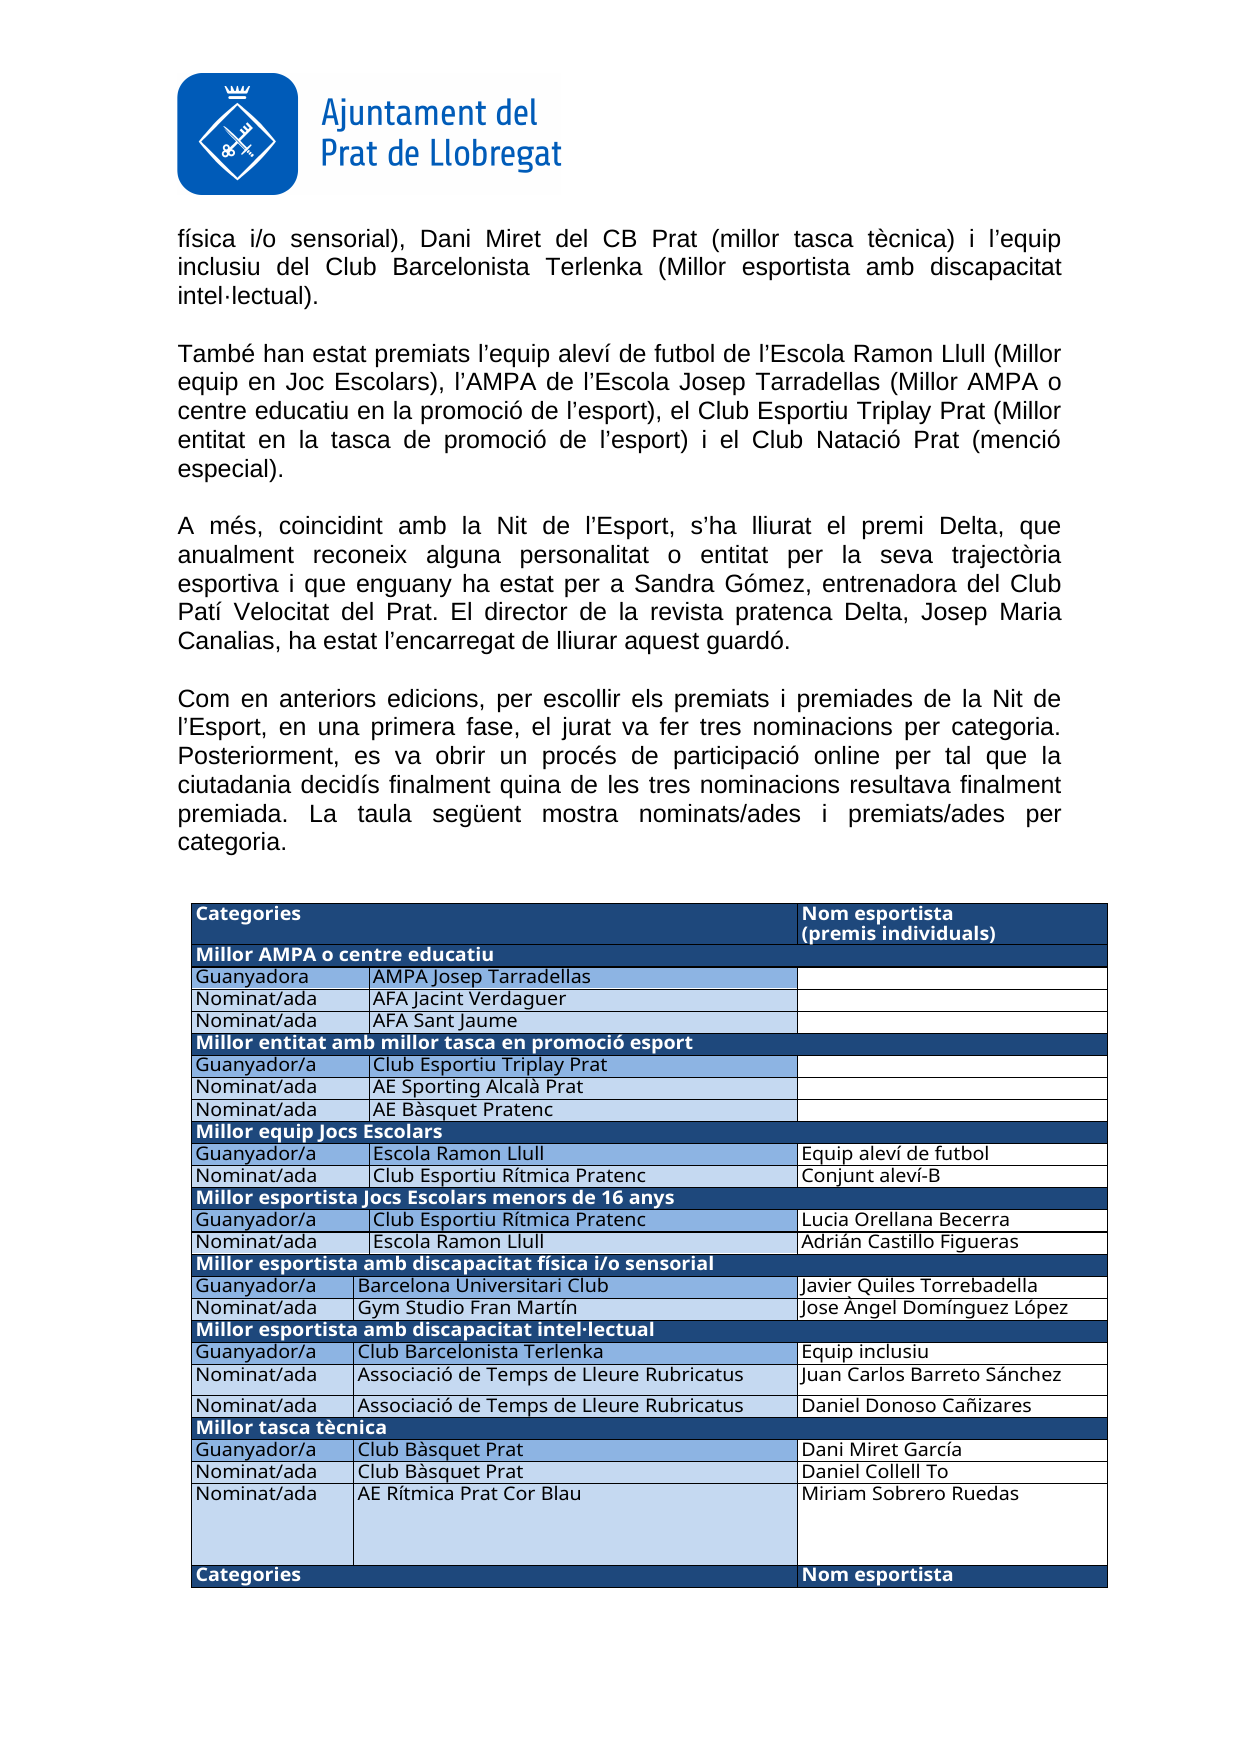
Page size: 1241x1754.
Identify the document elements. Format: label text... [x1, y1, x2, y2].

table_cell Millor esportista amb discapacitat física i/o sensorial [192, 1255, 1107, 1276]
table_cell AE Rítmica Prat Cor Blau [354, 1484, 797, 1565]
picture [177, 73, 562, 195]
table_cell Barcelona Universitari Club [354, 1277, 797, 1298]
table_cell Nominat/ada [192, 1462, 353, 1483]
table_cell Nominat/ada [192, 1166, 369, 1187]
table_cell AFA Sant Jaume [370, 1012, 797, 1033]
table_cell Javier Quiles Torrebadella [798, 1277, 1107, 1298]
table_cell Gym Studio Fran Martín [354, 1299, 797, 1320]
table_cell AE Bàsquet Pratenc [370, 1100, 797, 1121]
table_cell Millor tasca tècnica [192, 1418, 1107, 1439]
table_cell Associació de Temps de Lleure Rubricatus [354, 1396, 797, 1417]
table_cell Guanyador/a [192, 1210, 369, 1231]
table_cell [798, 1056, 1107, 1077]
table_cell Millor esportista amb discapacitat intel·lectual [192, 1321, 1107, 1342]
table_cell Guanyador/a [192, 1144, 369, 1165]
table_cell Club Bàsquet Prat [354, 1440, 797, 1461]
table_cell Millor equip Jocs Escolars [192, 1122, 1107, 1143]
table_cell Club Esportiu Rítmica Pratenc [370, 1210, 797, 1231]
table_cell Club Barcelonista Terlenka [354, 1343, 797, 1364]
table_cell Nominat/ada [192, 1484, 353, 1565]
table_cell Nominat/ada [192, 1012, 369, 1033]
table_cell [798, 968, 1107, 988]
table_cell Associació de Temps de Lleure Rubricatus [354, 1365, 797, 1395]
text A més, coincidint amb la Nit de l’Esport, s’ha lliurat el premi Delta, que anualment reconeix alguna personalitat o entitat per la seva trajectòria esportiva i que enguany ha estat per a Sandra Gómez, entrenadora del Club Patí Velocitat del Prat. El director de la revista pratenca Delta, Josep Maria Canalias, ha estat l’encarregat de lliurar aquest guardó. [177, 511, 1063, 655]
table_cell Club Esportiu Rítmica Pratenc [370, 1166, 797, 1187]
table_cell Guanyador/a [192, 1277, 353, 1298]
table_cell Conjunt aleví-B [798, 1166, 1107, 1187]
table_cell Guanyador/a [192, 1343, 353, 1364]
table_cell Nominat/ada [192, 1078, 369, 1099]
table_cell [798, 990, 1107, 1011]
table_cell Nominat/ada [192, 1299, 353, 1320]
table_cell Nominat/ada [192, 1233, 369, 1253]
table_cell Club Esportiu Triplay Prat [370, 1056, 797, 1077]
table_cell Juan Carlos Barreto Sánchez [798, 1365, 1107, 1395]
table_cell Escola Ramon Llull [370, 1233, 797, 1253]
text Com en anteriors edicions, per escollir els premiats i premiades de la Nit de l’Esport, en una primera fase, el jurat va fer tres nominacions per categoria. Posteriorment, es va obrir un procés de participació online per tal que la ciutadania decidís finalment quina de les tres nominacions resultava finalment premiada. La taula següent mostra nominats/ades i premiats/ades per categoria. [177, 683, 1063, 856]
table_cell AE Sporting Alcalà Prat [370, 1078, 797, 1099]
table_cell Escola Ramon Llull [370, 1144, 797, 1165]
table_cell Categories [192, 1566, 797, 1587]
table_cell Nominat/ada [192, 1396, 353, 1417]
table_cell Millor AMPA o centre educatiu [192, 945, 1107, 966]
table_cell Daniel Donoso Cañizares [798, 1396, 1107, 1417]
table_cell [798, 1100, 1107, 1121]
table_cell Club Bàsquet Prat [354, 1462, 797, 1483]
table_cell Millor esportista Jocs Escolars menors de 16 anys [192, 1188, 1107, 1209]
table_cell Equip inclusiu [798, 1343, 1107, 1364]
table_cell Equip aleví de futbol [798, 1144, 1107, 1165]
table_cell Nominat/ada [192, 1100, 369, 1121]
table_cell Dani Miret García [798, 1440, 1107, 1461]
table_cell [798, 1078, 1107, 1099]
text També han estat premiats l’equip aleví de futbol de l’Escola Ramon Llull (Millor equip en Joc Escolars), l’AMPA de l’Escola Josep Tarradellas (Millor AMPA o centre educatiu en la promoció de l’esport), el Club Esportiu Triplay Prat (Millor entitat en la tasca de promoció de l’esport) i el Club Natació Prat (menció especial). [177, 338, 1063, 482]
table_header Nom esportista (premis individuals) [798, 904, 1107, 944]
table_cell Nominat/ada [192, 1365, 353, 1395]
table_cell Lucia Orellana Becerra [798, 1210, 1107, 1231]
table_cell Guanyadora [192, 968, 369, 988]
table_cell AMPA Josep Tarradellas [370, 968, 797, 988]
table_cell Nominat/ada [192, 990, 369, 1011]
table_cell [798, 1012, 1107, 1033]
table_header Categories [192, 904, 797, 944]
table_cell Guanyador/a [192, 1056, 369, 1077]
table_cell Daniel Collell To [798, 1462, 1107, 1483]
table_cell AFA Jacint Verdaguer [370, 990, 797, 1011]
table_cell Jose Àngel Domínguez López [798, 1299, 1107, 1320]
table_cell Millor entitat amb millor tasca en promoció esport [192, 1034, 1107, 1055]
table_cell Nom esportista (premis individuals) [798, 1566, 1107, 1587]
table_cell Miriam Sobrero Ruedas [798, 1484, 1107, 1565]
table_cell Adrián Castillo Figueras [798, 1233, 1107, 1253]
table_cell Guanyador/a [192, 1440, 353, 1461]
